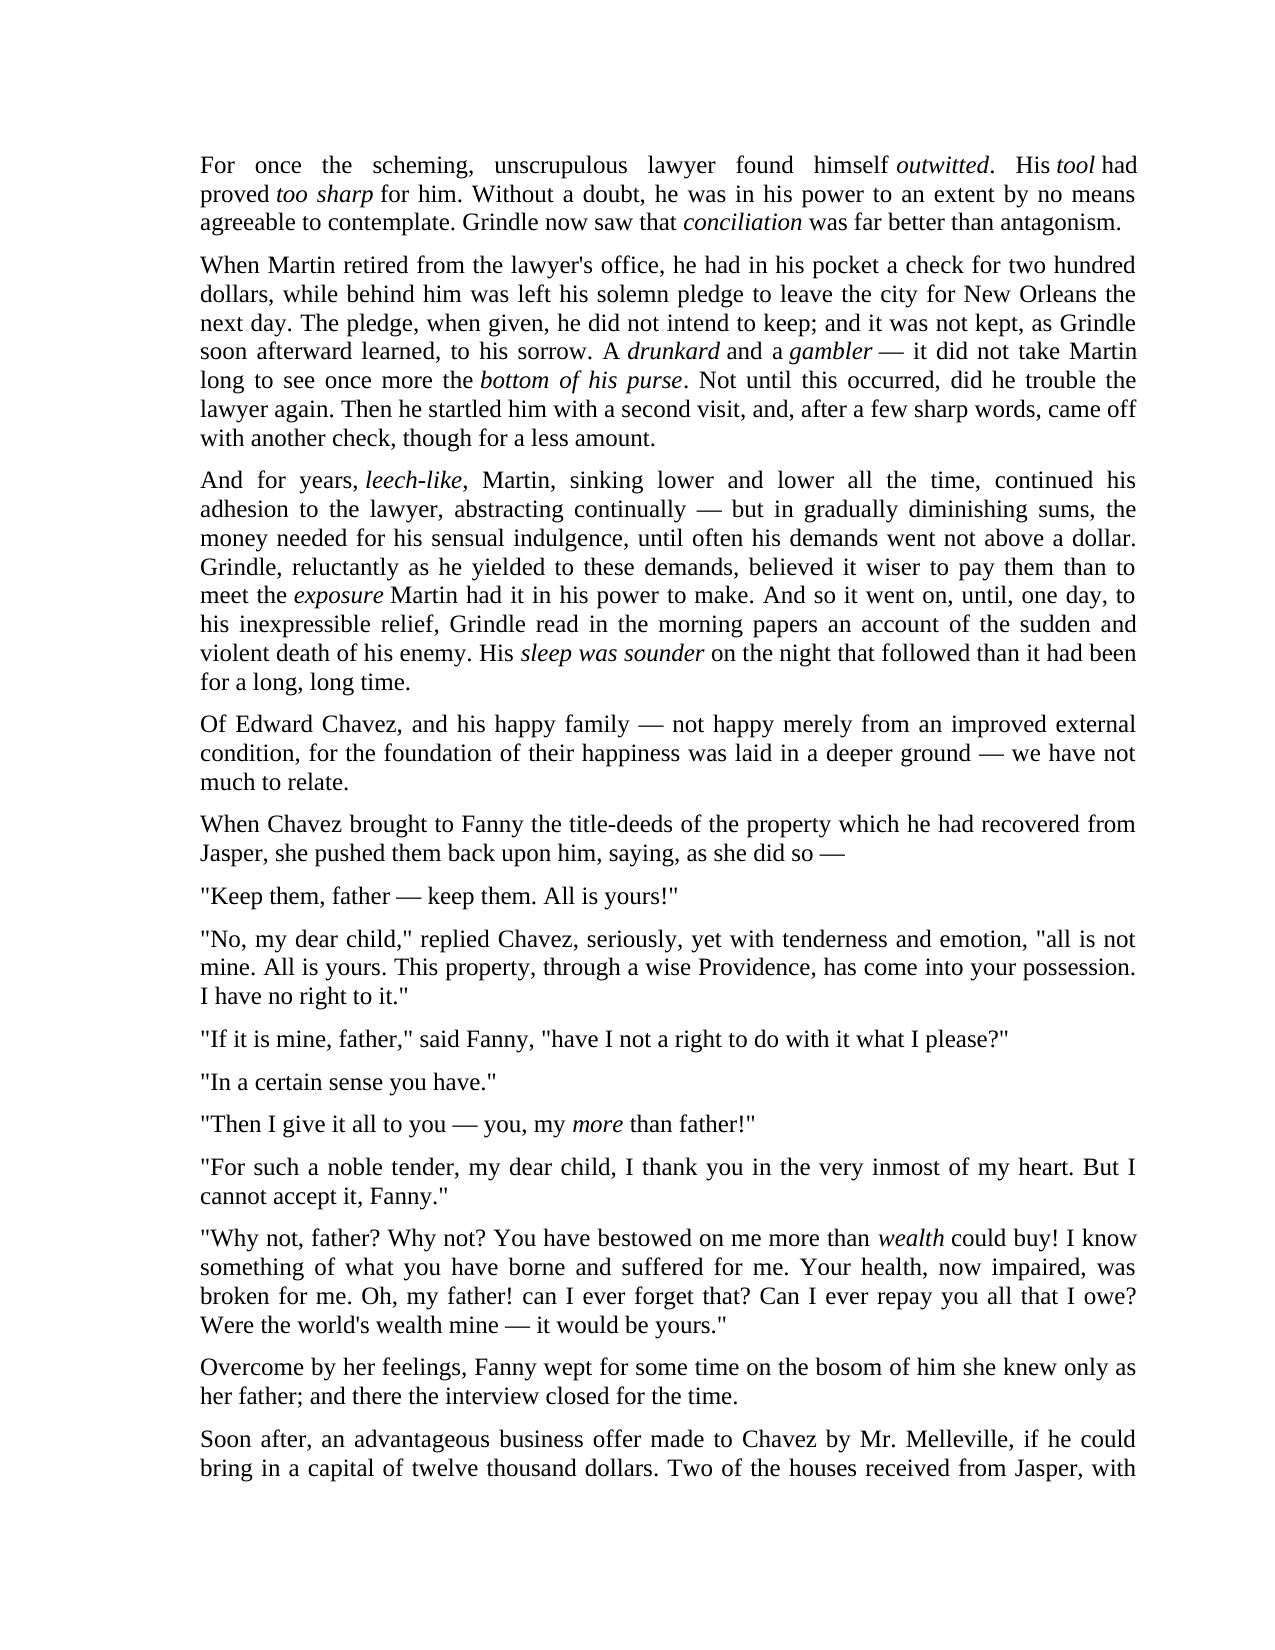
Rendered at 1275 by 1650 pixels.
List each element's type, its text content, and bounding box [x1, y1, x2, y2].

text For once the scheming, unscrupulous lawyer found himself outwitted. His tool had proved too sharp for him. Without a doubt, he was in his power to an extent by no means agreeable to contemplate. Grindle now saw that conciliation was far better than antagonism. [200, 150, 1137, 236]
text "If it is mine, father," said Fanny, "have I not a right to do with it what I please?" [200, 1024, 1137, 1053]
text "Keep them, father — keep them. All is yours!" [200, 881, 1137, 910]
text Overcome by her feelings, Fanny wept for some time on the bosom of him she knew only as her father; and there the interview closed for the time. [200, 1352, 1137, 1410]
text And for years, leech-like, Martin, sinking lower and lower all the time, continued his adhesion to the lawyer, abstracting continually — but in gradually diminishing sums, the money needed for his sensual indulgence, until often his demands went not above a dollar. Grindle, reluctantly as he yielded to these demands, believed it wiser to pay them than to meet the exposure Martin had it in his power to make. And so it went on, until, one day, to his inexpressible relief, Grindle read in the morning papers an account of the sudden and violent death of his enemy. His sleep was sounder on the night that followed than it had been for a long, long time. [200, 465, 1137, 695]
text When Chavez brought to Fanny the title-deeds of the property which he had recovered from Jasper, she pushed them back upon him, saying, as she did so — [200, 809, 1137, 867]
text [200, 1424, 1137, 1481]
text "Then I give it all to you — you, my more than father!" [200, 1109, 1137, 1138]
text "For such a noble tender, my dear child, I thank you in the very inmost of my heart. But I cannot accept it, Fanny." [200, 1152, 1137, 1209]
text "Why not, father? Why not? You have bestowed on me more than wealth could buy! I know something of what you have borne and suffered for me. Your health, now impaired, was broken for me. Oh, my father! can I ever forget that? Can I ever repay you all that I owe? Were the world's wealth mine — it would be yours." [200, 1223, 1137, 1338]
text When Martin retired from the lawyer's office, he had in his pocket a check for two hundred dollars, while behind him was left his solemn pledge to leave the city for New Orleans the next day. The pledge, when given, he did not intend to keep; and it was not kept, as Grindle soon afterward learned, to his sorrow. A drunkard and a gambler — it did not take Martin long to see once more the bottom of his purse. Not until this occurred, did he trouble the lawyer again. Then he startled him with a second visit, and, after a few sharp words, came off with another check, though for a less amount. [200, 250, 1137, 451]
text "In a certain sense you have." [200, 1067, 1137, 1095]
text Of Edward Chavez, and his happy family — not happy merely from an improved external condition, for the foundation of their happiness was laid in a deeper ground — we have not much to relate. [200, 709, 1137, 796]
text "No, my dear child," replied Chavez, seriously, yet with tenderness and emotion, "all is not mine. All is yours. This property, through a wise Providence, has come into your possession. I have no right to it." [200, 924, 1137, 1010]
